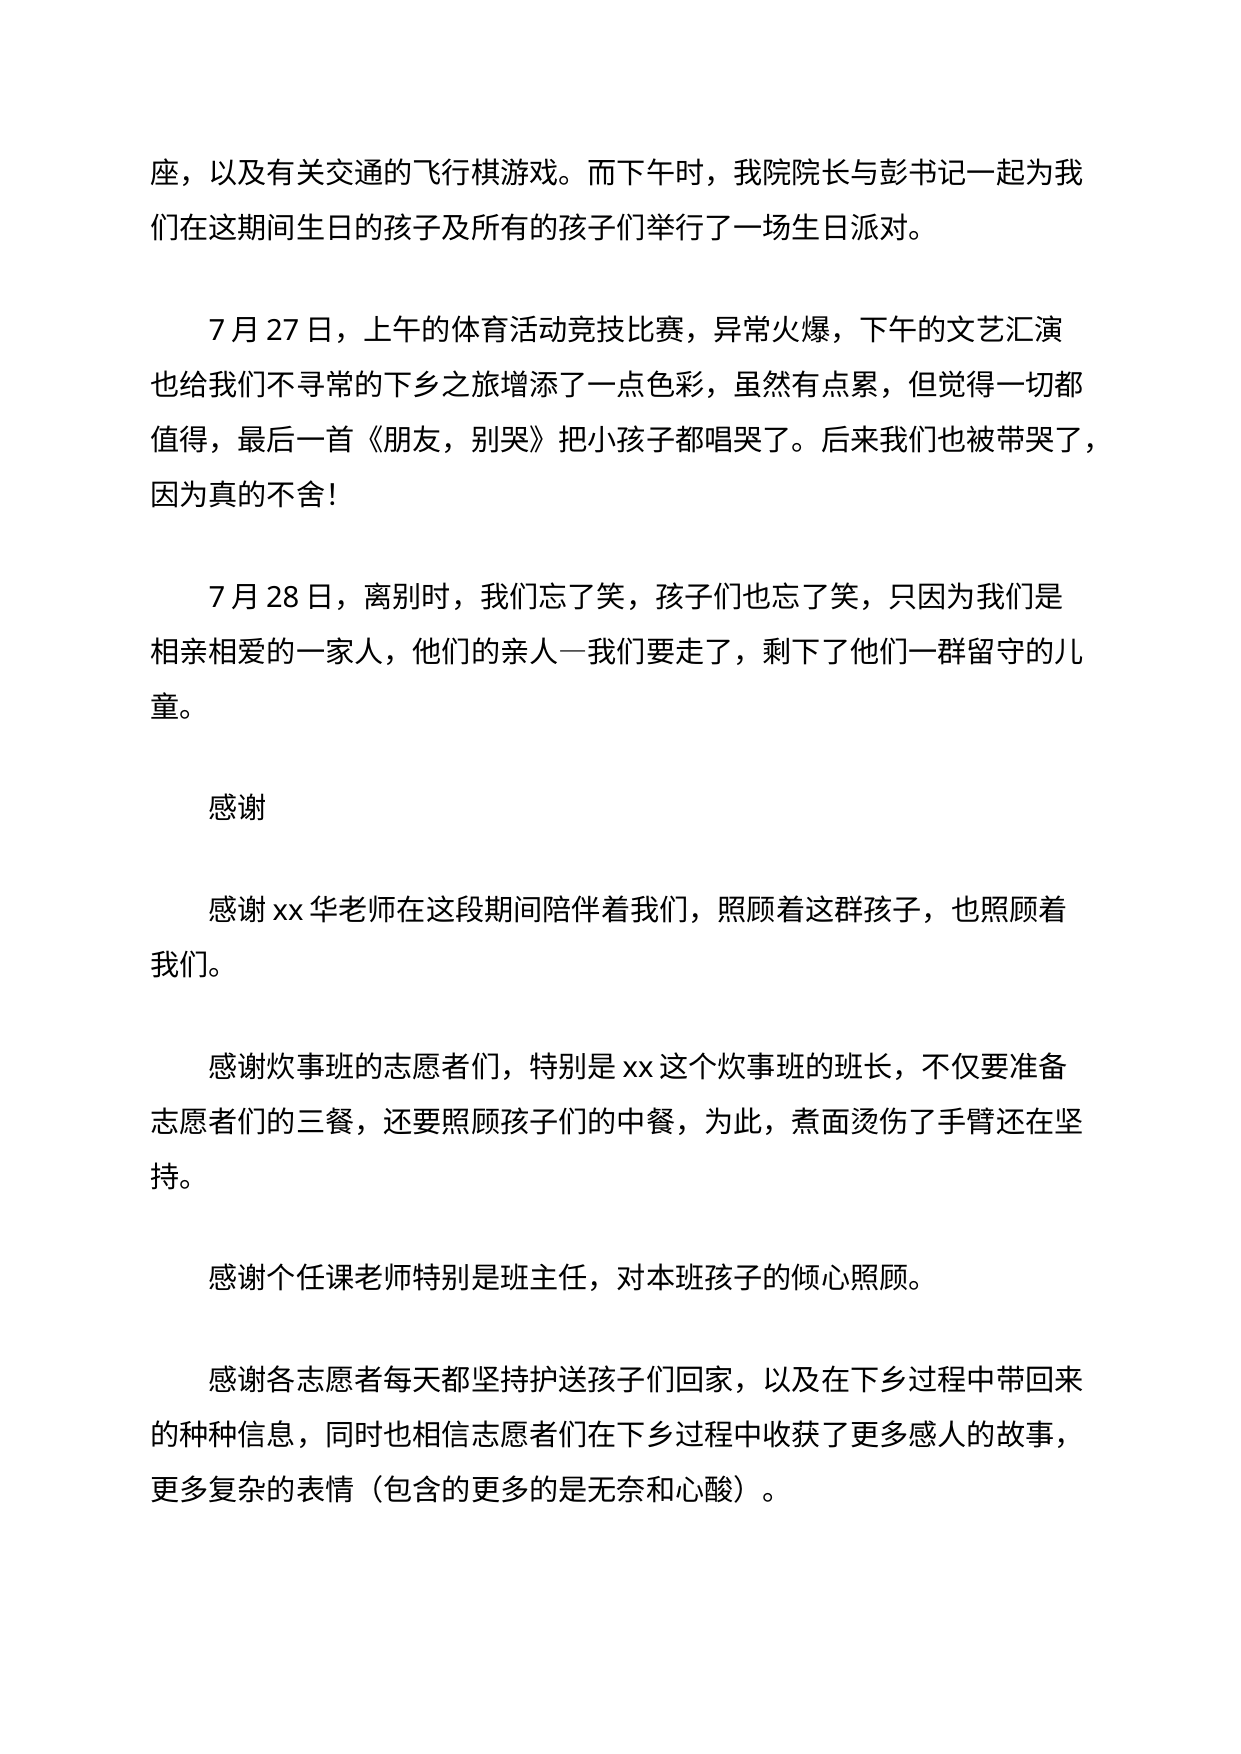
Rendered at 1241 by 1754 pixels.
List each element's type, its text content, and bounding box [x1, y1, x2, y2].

text 感谢各志愿者每天都坚持护送孩子们回家，以及在下乡过程中带回来的种种信息，同时也相信志愿者们在下乡过程中收获了更多感人的故事，更多复杂的表情（包含的更多的是无奈和心酸）。 [150, 1357, 1090, 1509]
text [150, 150, 1090, 247]
text 7月27日，上午的体育活动竞技比赛，异常火爆，下午的文艺汇演也给我们不寻常的下乡之旅增添了一点色彩，虽然有点累，但觉得一切都值得，最后一首《朋友，别哭》把小孩子都唱哭了。后来我们也被带哭了，因为真的不舍！ [150, 307, 1090, 514]
text 感谢个任课老师特别是班主任，对本班孩子的倾心照顾。 [150, 1255, 1090, 1297]
text 感谢 [150, 785, 1090, 827]
text 感谢炊事班的志愿者们，特别是xx这个炊事班的班长，不仅要准备志愿者们的三餐，还要照顾孩子们的中餐，为此，煮面烫伤了手臂还在坚持。 [150, 1043, 1090, 1196]
text 感谢xx华老师在这段期间陪伴着我们，照顾着这群孩子，也照顾着我们。 [150, 887, 1090, 984]
text 7月28日，离别时，我们忘了笑，孩子们也忘了笑，只因为我们是相亲相爱的一家人，他们的亲人—我们要走了，剩下了他们一群留守的儿童。 [150, 573, 1090, 725]
